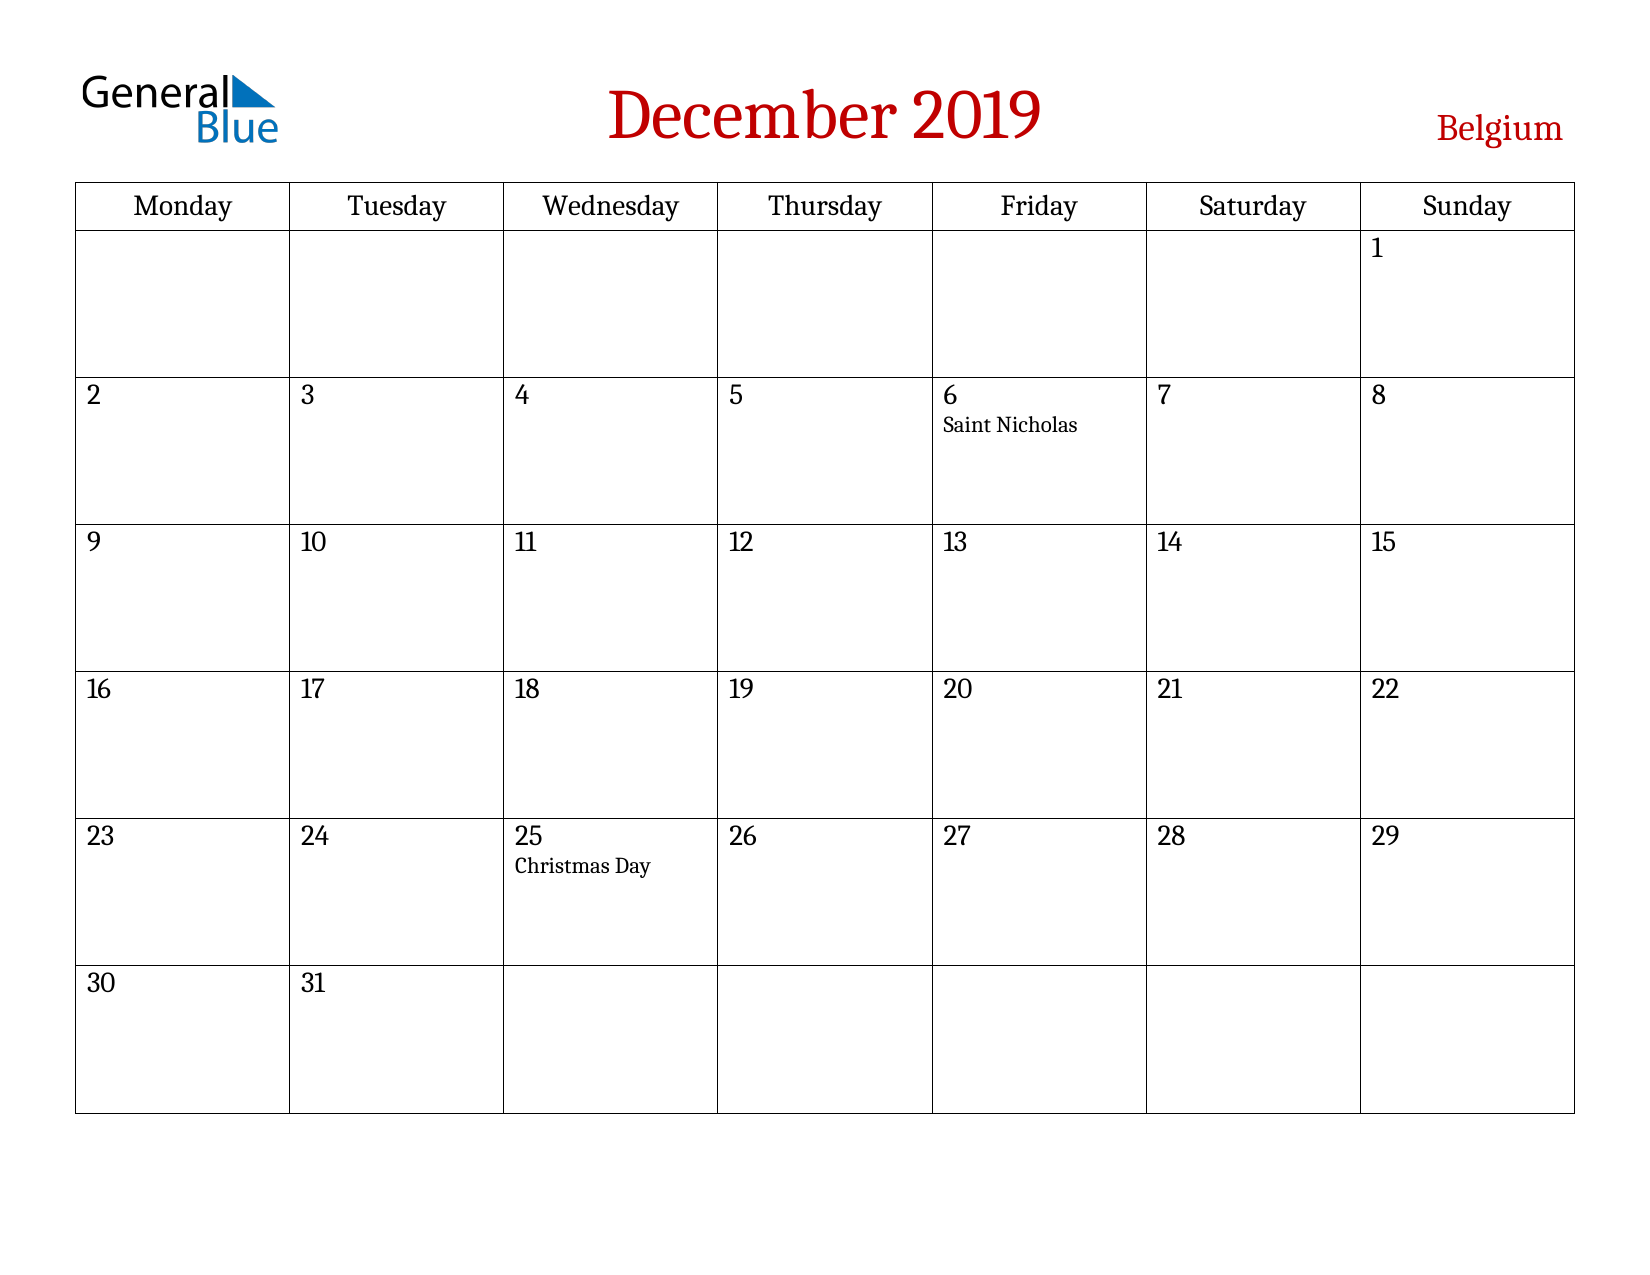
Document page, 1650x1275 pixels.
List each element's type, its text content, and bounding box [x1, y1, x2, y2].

table_cell Sunday [1361, 183, 1574, 230]
table_cell 20 [933, 672, 1146, 706]
table_cell [1361, 412, 1574, 524]
table_cell 8 [1361, 378, 1574, 412]
table_cell 3 [290, 378, 503, 412]
table_cell [933, 559, 1146, 671]
table_cell [1147, 412, 1360, 524]
table_cell [933, 265, 1146, 377]
table_cell [1147, 853, 1360, 965]
table_cell 2 [76, 378, 289, 412]
table_cell Saint Nicholas [933, 412, 1146, 524]
table_cell 16 [76, 672, 289, 706]
table_cell [290, 412, 503, 524]
table_cell [1361, 559, 1574, 671]
table_cell 1 [1361, 231, 1574, 264]
table_cell Wednesday [504, 183, 717, 230]
table_cell [1147, 1000, 1360, 1112]
table_cell 11 [504, 525, 717, 559]
table_cell [1361, 966, 1574, 1000]
table_cell [718, 231, 932, 264]
table_cell 26 [718, 819, 932, 853]
table_cell 18 [504, 672, 717, 706]
table_cell 23 [76, 819, 289, 853]
table_cell [290, 706, 503, 818]
table_cell 10 [290, 525, 503, 559]
table_cell [1147, 559, 1360, 671]
table_cell [290, 231, 503, 264]
table_cell [1147, 706, 1360, 818]
table_cell 5 [718, 378, 932, 412]
table_cell [290, 559, 503, 671]
table_cell 21 [1147, 672, 1360, 706]
table_cell 30 [76, 966, 289, 1000]
table_cell [76, 265, 289, 377]
table_cell [1361, 706, 1574, 818]
table_cell 29 [1361, 819, 1574, 853]
table_cell [718, 706, 932, 818]
table_cell Tuesday [290, 183, 503, 230]
table_cell [76, 706, 289, 818]
table_cell [933, 853, 1146, 965]
table_cell 15 [1361, 525, 1574, 559]
table_cell [1361, 265, 1574, 377]
table_cell [290, 853, 503, 965]
table_cell 12 [718, 525, 932, 559]
table_cell [933, 231, 1146, 264]
table_cell Saturday [1147, 183, 1360, 230]
table_cell [504, 231, 717, 264]
table_cell 9 [76, 525, 289, 559]
table_cell 25 [504, 819, 717, 853]
table_header Belgium [1146, 75, 1574, 182]
table_cell 19 [718, 672, 932, 706]
table_cell [718, 1000, 932, 1112]
table_cell 17 [290, 672, 503, 706]
table_cell 22 [1361, 672, 1574, 706]
table_cell 13 [933, 525, 1146, 559]
table_cell [290, 1000, 503, 1112]
table_cell [76, 1000, 289, 1112]
table_cell Friday [933, 183, 1146, 230]
table_header December 2019 [504, 75, 1146, 182]
table_cell [504, 1000, 717, 1112]
table_cell [1361, 1000, 1574, 1112]
table_cell Monday [76, 183, 289, 230]
table_cell [933, 706, 1146, 818]
table_cell [76, 559, 289, 671]
table_cell [1147, 231, 1360, 264]
table_cell [718, 853, 932, 965]
table_cell [718, 265, 932, 377]
table_cell 4 [504, 378, 717, 412]
table_cell [1361, 853, 1574, 965]
table_cell Thursday [718, 183, 932, 230]
table_cell 24 [290, 819, 503, 853]
table_cell 28 [1147, 819, 1360, 853]
table_cell 27 [933, 819, 1146, 853]
table_cell Christmas Day [504, 853, 717, 965]
table_cell [504, 412, 717, 524]
table_cell 7 [1147, 378, 1360, 412]
table_cell [76, 853, 289, 965]
table_cell [933, 966, 1146, 1000]
table_cell [76, 231, 289, 264]
table_cell 6 [933, 378, 1146, 412]
table_cell [76, 412, 289, 524]
table_cell [718, 412, 932, 524]
table_header [76, 75, 503, 182]
table_cell [933, 1000, 1146, 1112]
table_cell [504, 706, 717, 818]
table_cell [718, 966, 932, 1000]
table_cell [504, 966, 717, 1000]
table_cell [290, 265, 503, 377]
table_cell 14 [1147, 525, 1360, 559]
table_cell 31 [290, 966, 503, 1000]
picture [82, 75, 278, 143]
table_cell [1147, 966, 1360, 1000]
table_cell [1147, 265, 1360, 377]
table_cell [504, 265, 717, 377]
table_cell [718, 559, 932, 671]
table_cell [504, 559, 717, 671]
